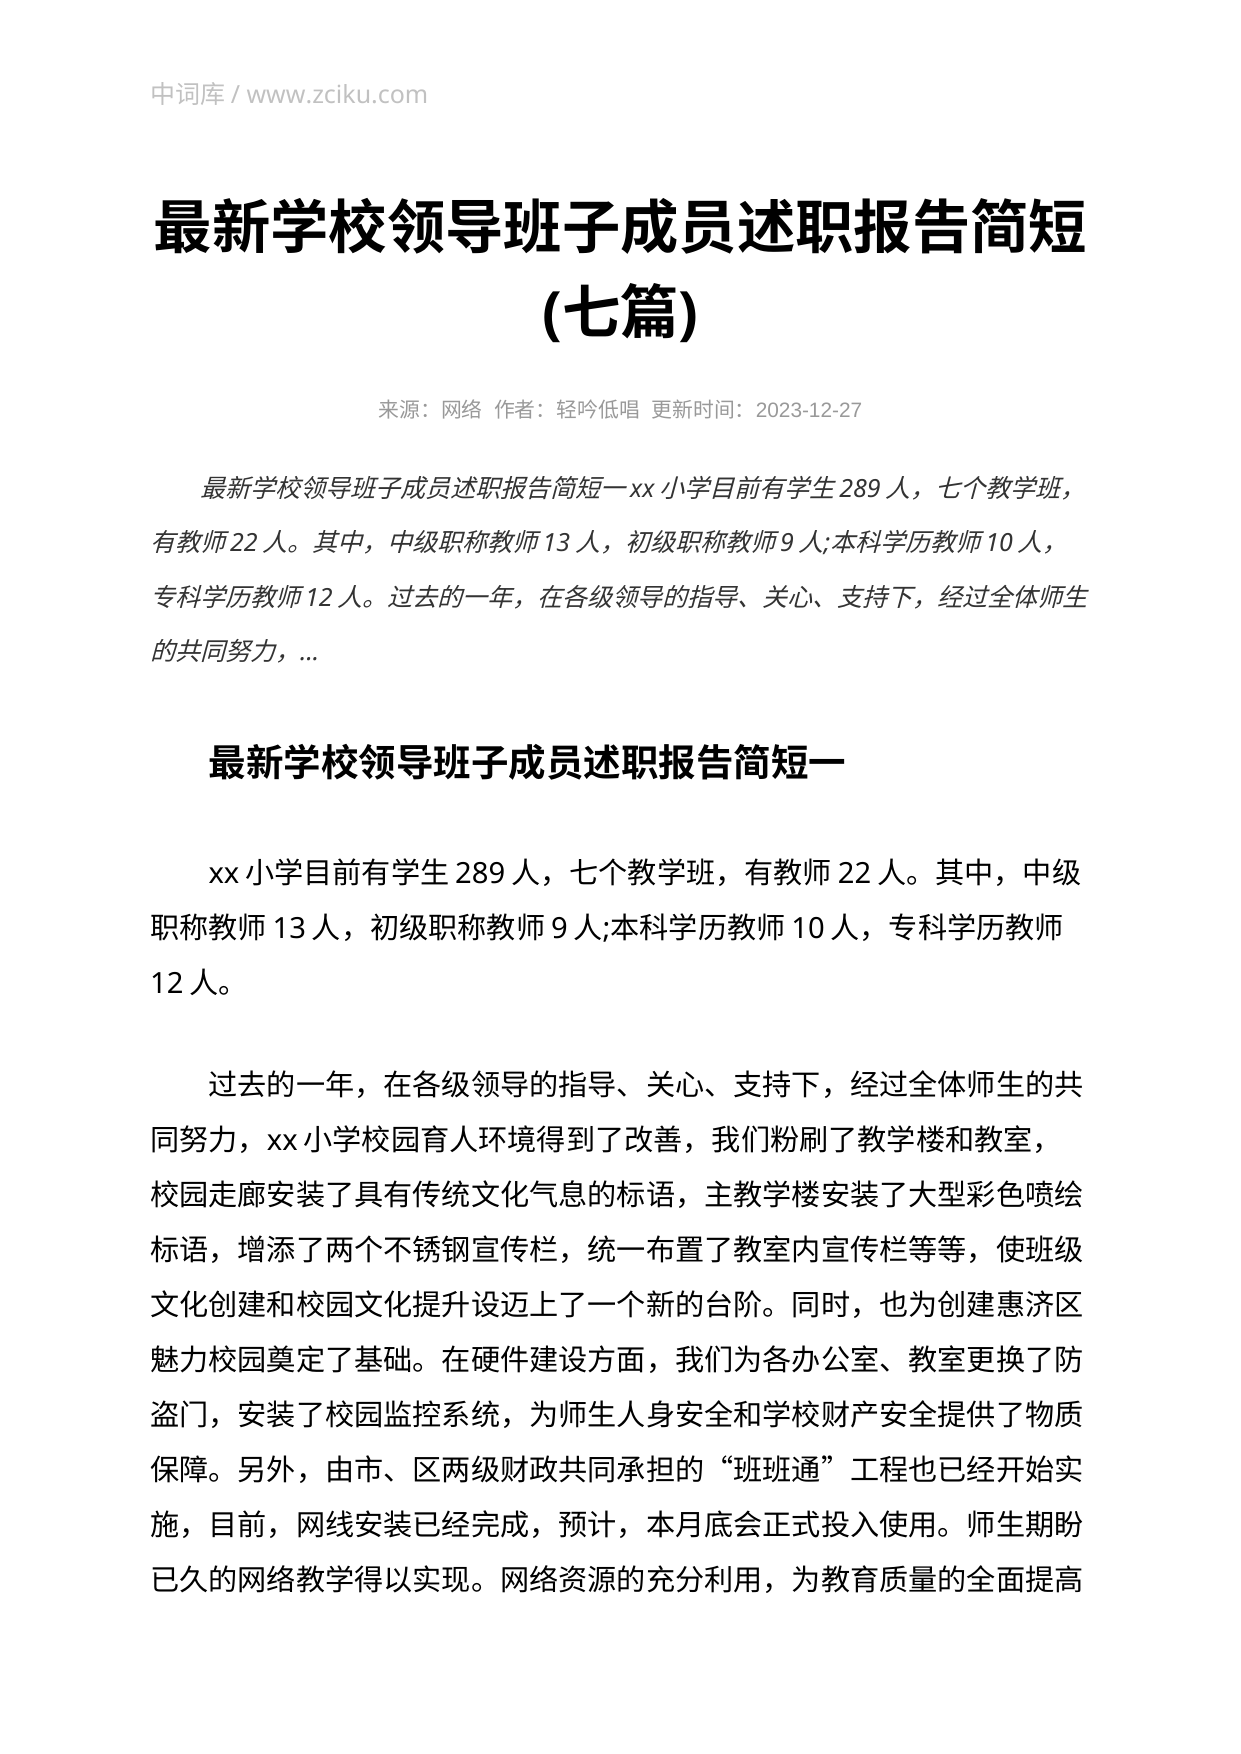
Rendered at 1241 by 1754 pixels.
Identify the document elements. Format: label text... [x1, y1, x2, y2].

text 最新学校领导班子成员述职报告简短一xx小学目前有学生289人，七个教学班，有教师22人。其中，中级职称教师13人，初级职称教师9人;本科学历教师10人，专科学历教师12人。过去的一年，在各级领导的指导、关心、支持下，经过全体师生的共同努力，... [150, 468, 1090, 668]
text 最新学校领导班子成员述职报告简短一 [150, 733, 1090, 787]
text 来源：网络 作者：轻吟低唱 更新时间：2023-12-27 [150, 397, 1090, 421]
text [150, 1062, 1090, 1598]
subtitle 最新学校领导班子成员述职报告简短(七篇) [150, 181, 1090, 351]
text xx小学目前有学生289人，七个教学班，有教师22人。其中，中级职称教师13人，初级职称教师9人;本科学历教师10人，专科学历教师12人。 [150, 850, 1090, 1002]
